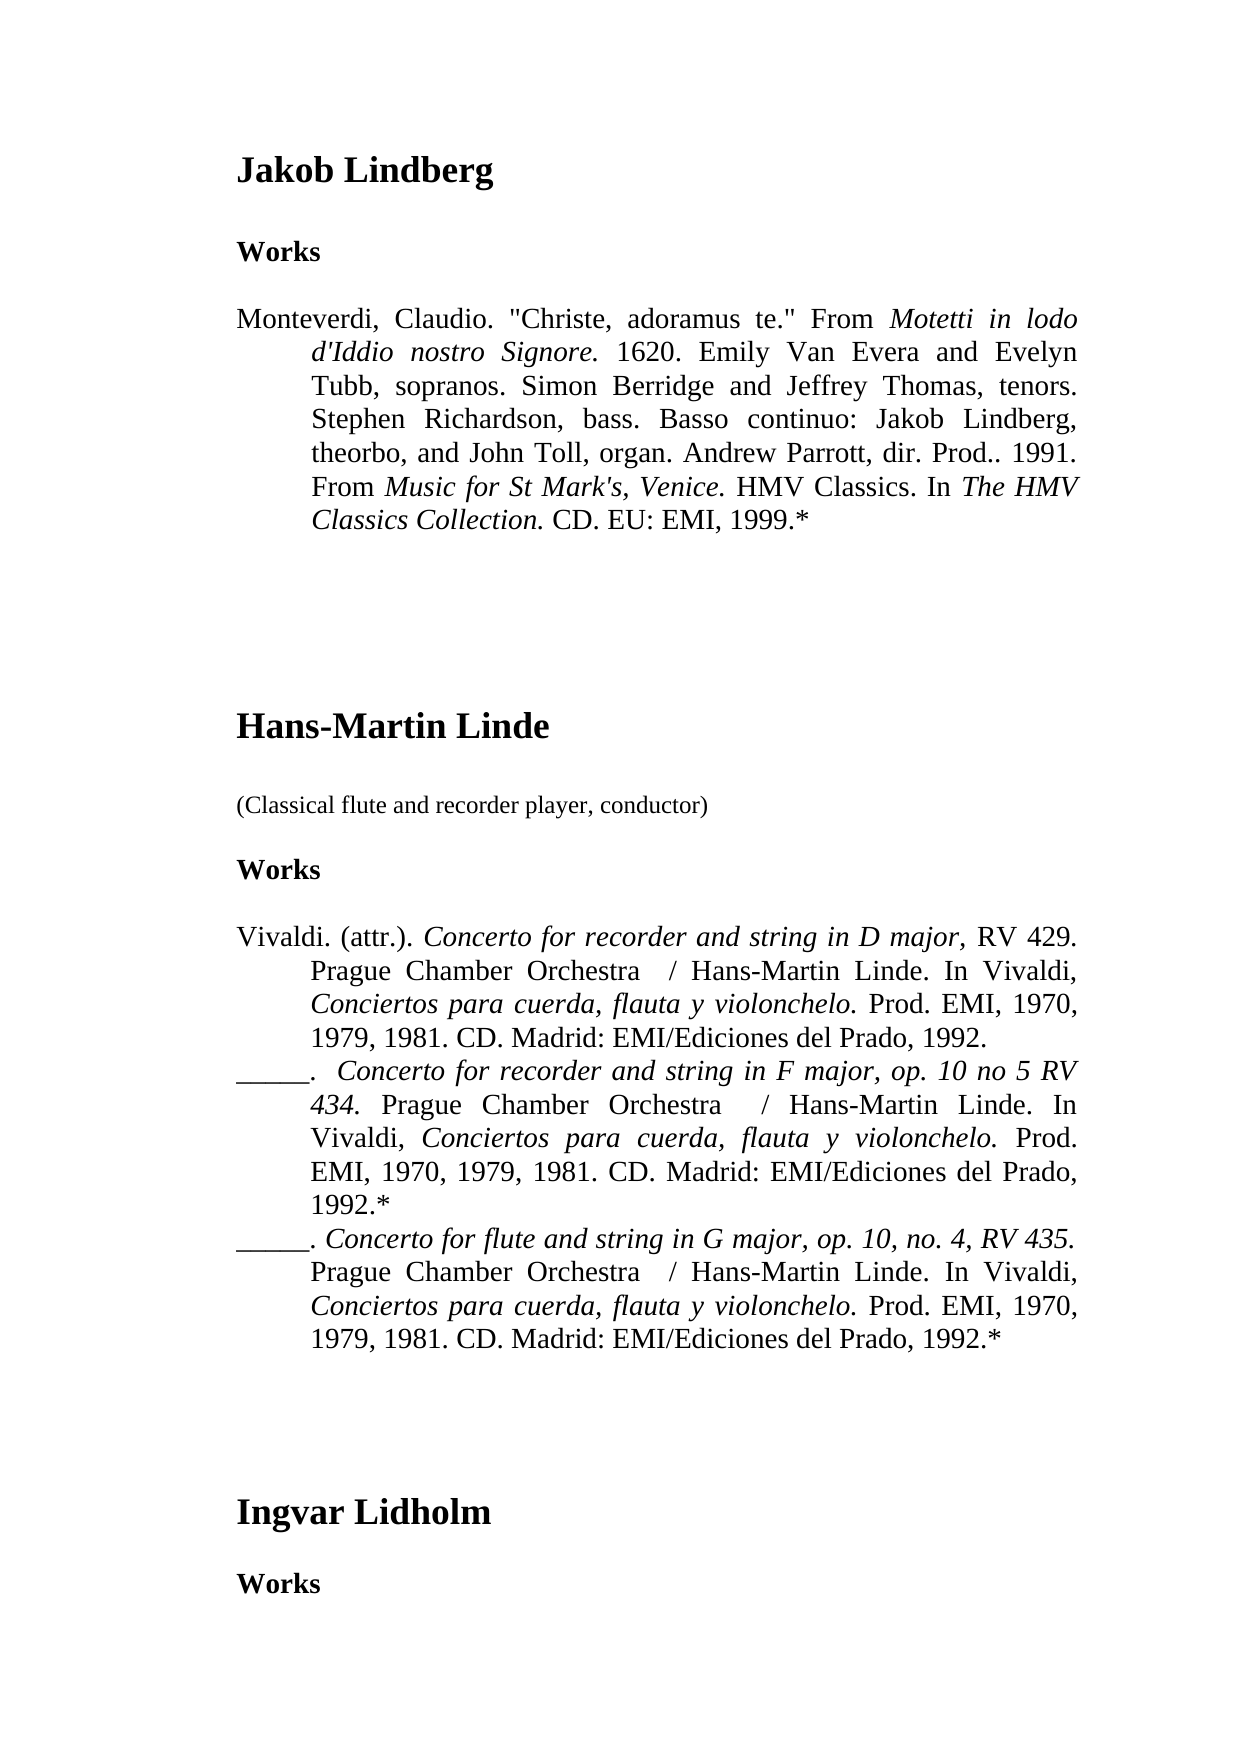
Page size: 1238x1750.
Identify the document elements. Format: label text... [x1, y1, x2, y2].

text (Classical flute and recorder player, conductor) [236, 790, 1078, 818]
text Monteverdi, Claudio. "Christe, adoramus te." From Motetti in lodo d'Iddio nostro Signore. 1620. Emily Van Evera and Evelyn Tubb, sopranos. Simon Berridge and Jeffrey Thomas, tenors. Stephen Richardson, bass. Basso continuo: Jakob Lindberg, theorbo, and John Toll, organ. Andrew Parrott, dir. Prod.. 1991. From Music for St Mark's, Venice. HMV Classics. In The HMV Classics Collection. CD. EU: EMI, 1999.* [236, 301, 1078, 536]
text Works [236, 1566, 1078, 1599]
text _____. Concerto for recorder and string in F major, op. 10 no 5 RV 434. Prague Chamber Orchestra / Hans-Martin Linde. In Vivaldi, Conciertos para cuerda, flauta y violonchelo. Prod. EMI, 1970, 1979, 1981. CD. Madrid: EMI/Ediciones del Prado, 1992.* [236, 1053, 1078, 1221]
subtitle Hans-Martin Linde [236, 703, 1078, 747]
text Vivaldi. (attr.). Concerto for recorder and string in D major, RV 429. Prague Chamber Orchestra / Hans-Martin Linde. In Vivaldi, Conciertos para cuerda, flauta y violonchelo. Prod. EMI, 1970, 1979, 1981. CD. Madrid: EMI/Ediciones del Prado, 1992. [236, 919, 1078, 1053]
text _____. Concerto for flute and string in G major, op. 10, no. 4, RV 435. Prague Chamber Orchestra / Hans-Martin Linde. In Vivaldi, Conciertos para cuerda, flauta y violonchelo. Prod. EMI, 1970, 1979, 1981. CD. Madrid: EMI/Ediciones del Prado, 1992.* [236, 1221, 1078, 1355]
subtitle Works [236, 852, 1078, 886]
subtitle Works [236, 234, 1078, 267]
text Ingvar Lidholm [236, 1489, 1078, 1532]
subtitle Jakob Lindberg [236, 148, 1078, 191]
